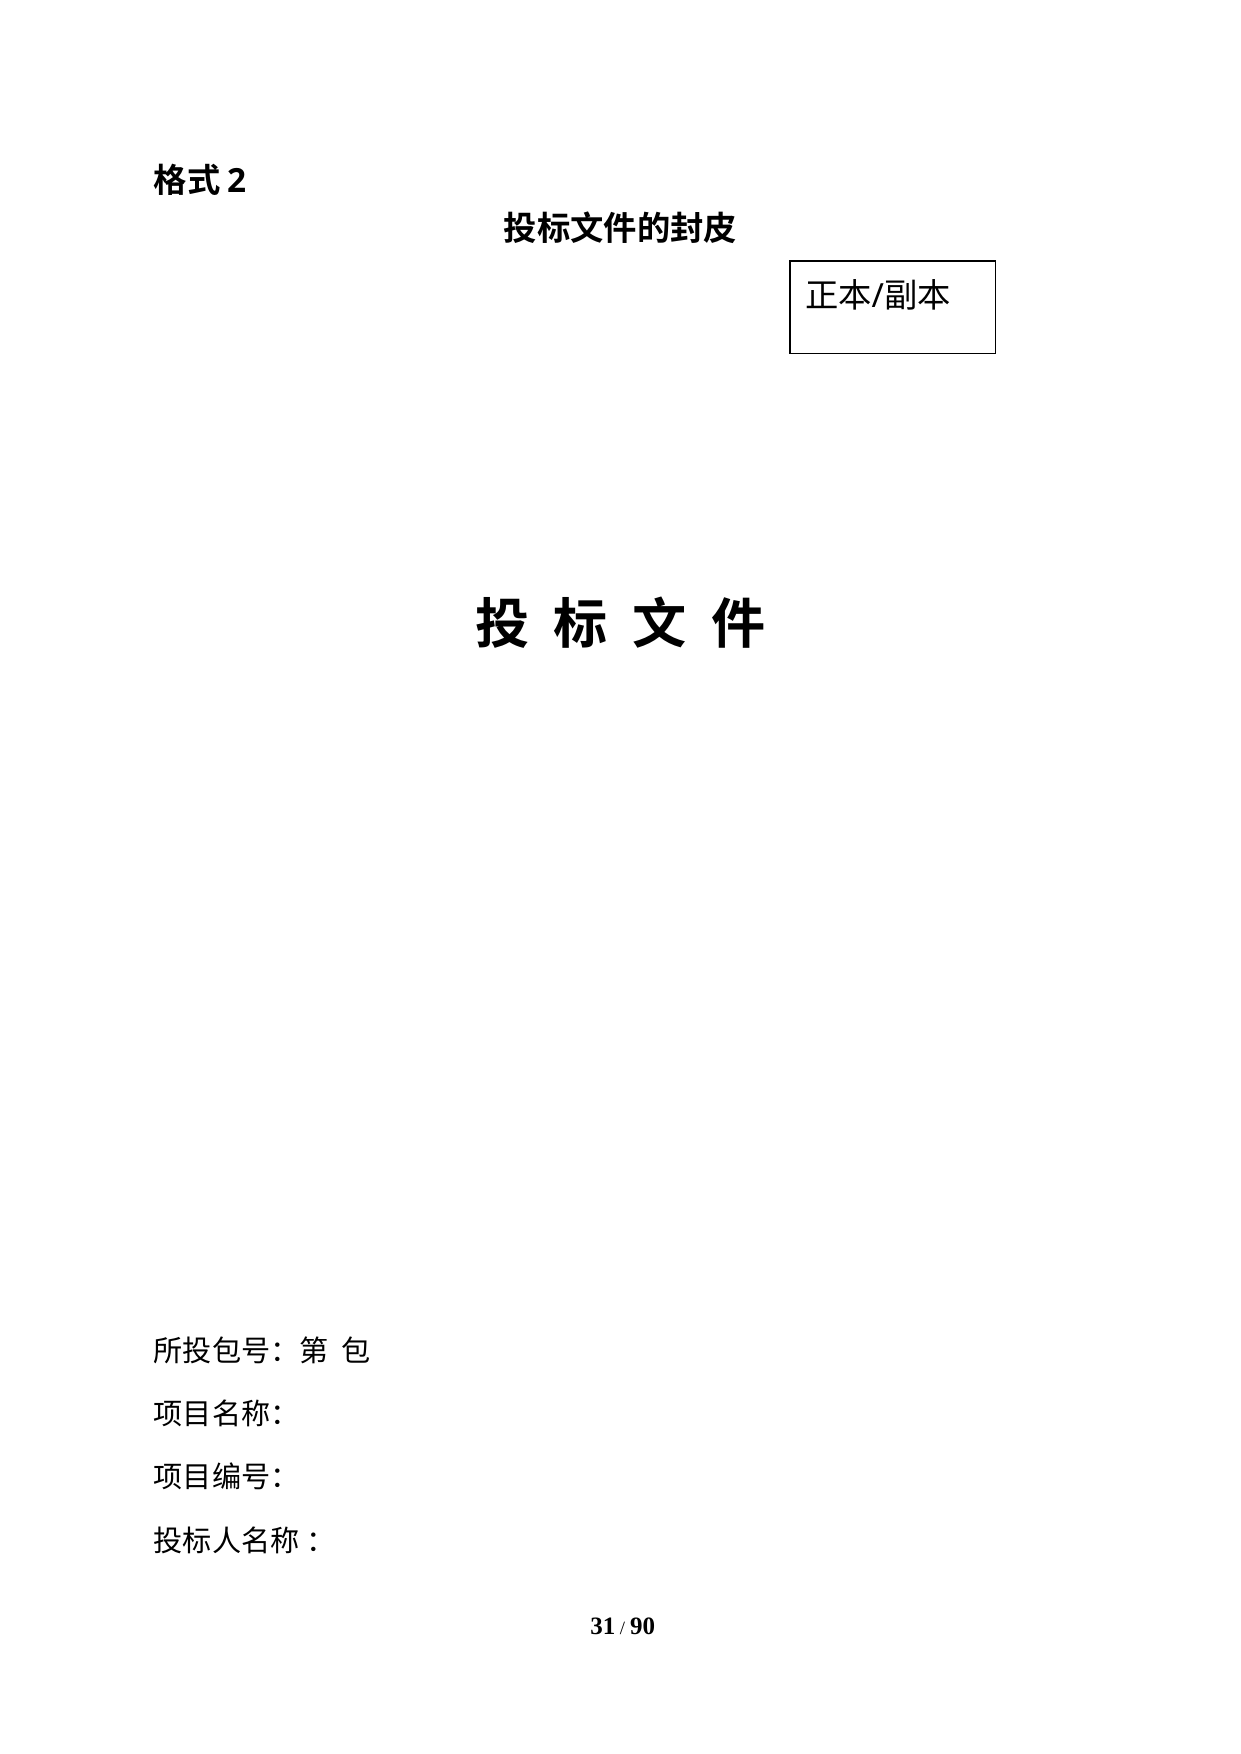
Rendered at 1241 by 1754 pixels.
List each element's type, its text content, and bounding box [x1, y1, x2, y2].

subtitle 格式2 [153, 153, 1087, 202]
text 投标文件的封皮 [153, 202, 1087, 250]
text 项目名称： [153, 1391, 1087, 1433]
text 投 标 文 件 [153, 581, 1087, 659]
text 所投包号：第 包 [153, 1327, 1087, 1369]
text 项目编号： [153, 1454, 1087, 1496]
text 投标人名称 ： [153, 1517, 1087, 1560]
